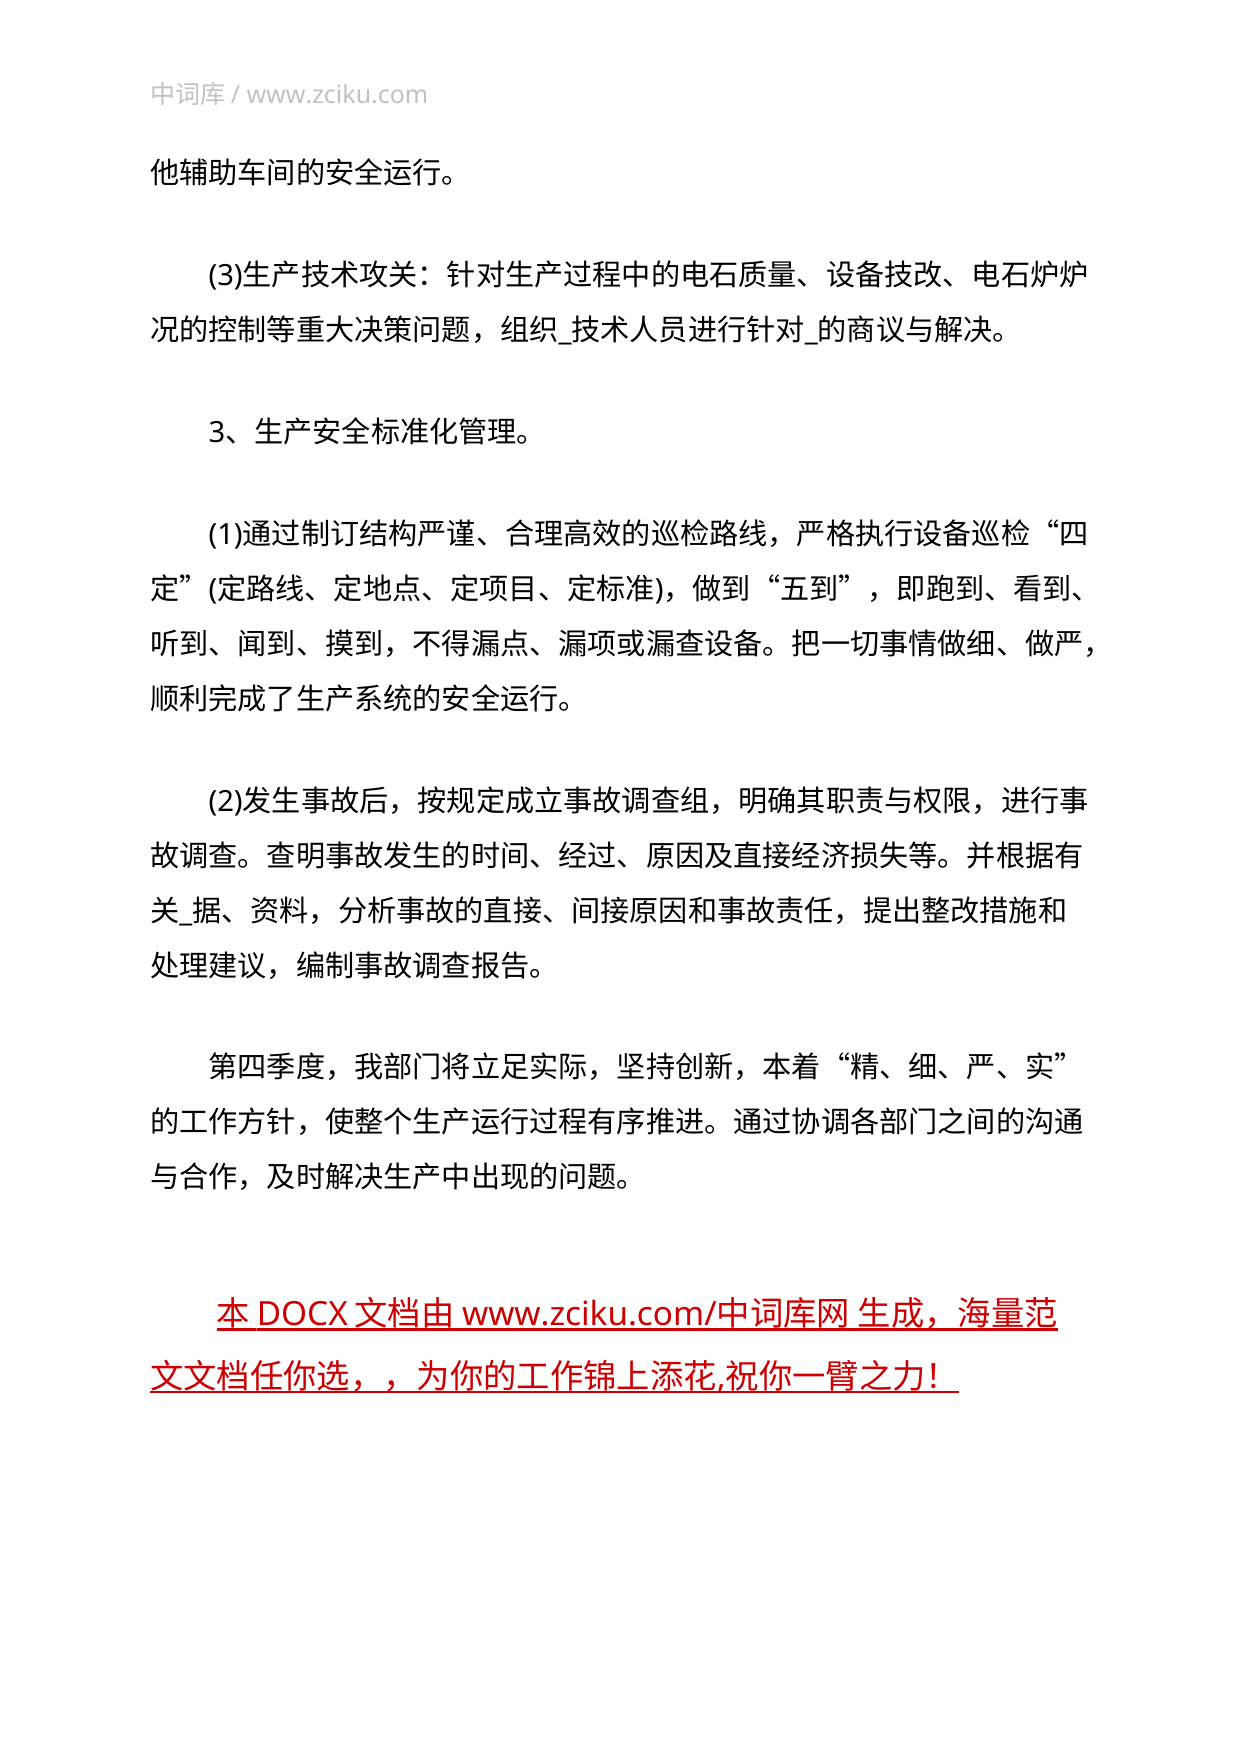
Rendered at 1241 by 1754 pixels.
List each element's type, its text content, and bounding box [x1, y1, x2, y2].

text (3)生产技术攻关：针对生产过程中的电石质量、设备技改、电石炉炉况的控制等重大决策问题，组织_技术人员进行针对_的商议与解决。 [150, 252, 1090, 349]
text 本DOCX文档由 www.zciku.com/中词库网 生成，海量范文文档任你选，，为你的工作锦上添花,祝你一臂之力！ [150, 1287, 1090, 1398]
text 第四季度，我部门将立足实际，坚持创新，本着“精、细、严、实”的工作方针，使整个生产运行过程有序推进。通过协调各部门之间的沟通与合作，及时解决生产中出现的问题。 [150, 1044, 1090, 1196]
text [150, 150, 1090, 192]
text (2)发生事故后，按规定成立事故调查组，明确其职责与权限，进行事故调查。查明事故发生的时间、经过、原因及直接经济损失等。并根据有关_据、资料，分析事故的直接、间接原因和事故责任，提出整改措施和处理建议，编制事故调查报告。 [150, 777, 1090, 984]
text 3、生产安全标准化管理。 [150, 409, 1090, 451]
text (1)通过制订结构严谨、合理高效的巡检路线，严格执行设备巡检“四定”(定路线、定地点、定项目、定标准)，做到“五到”，即跑到、看到、听到、闻到、摸到，不得漏点、漏项或漏查设备。把一切事情做细、做严，顺利完成了生产系统的安全运行。 [150, 511, 1090, 718]
